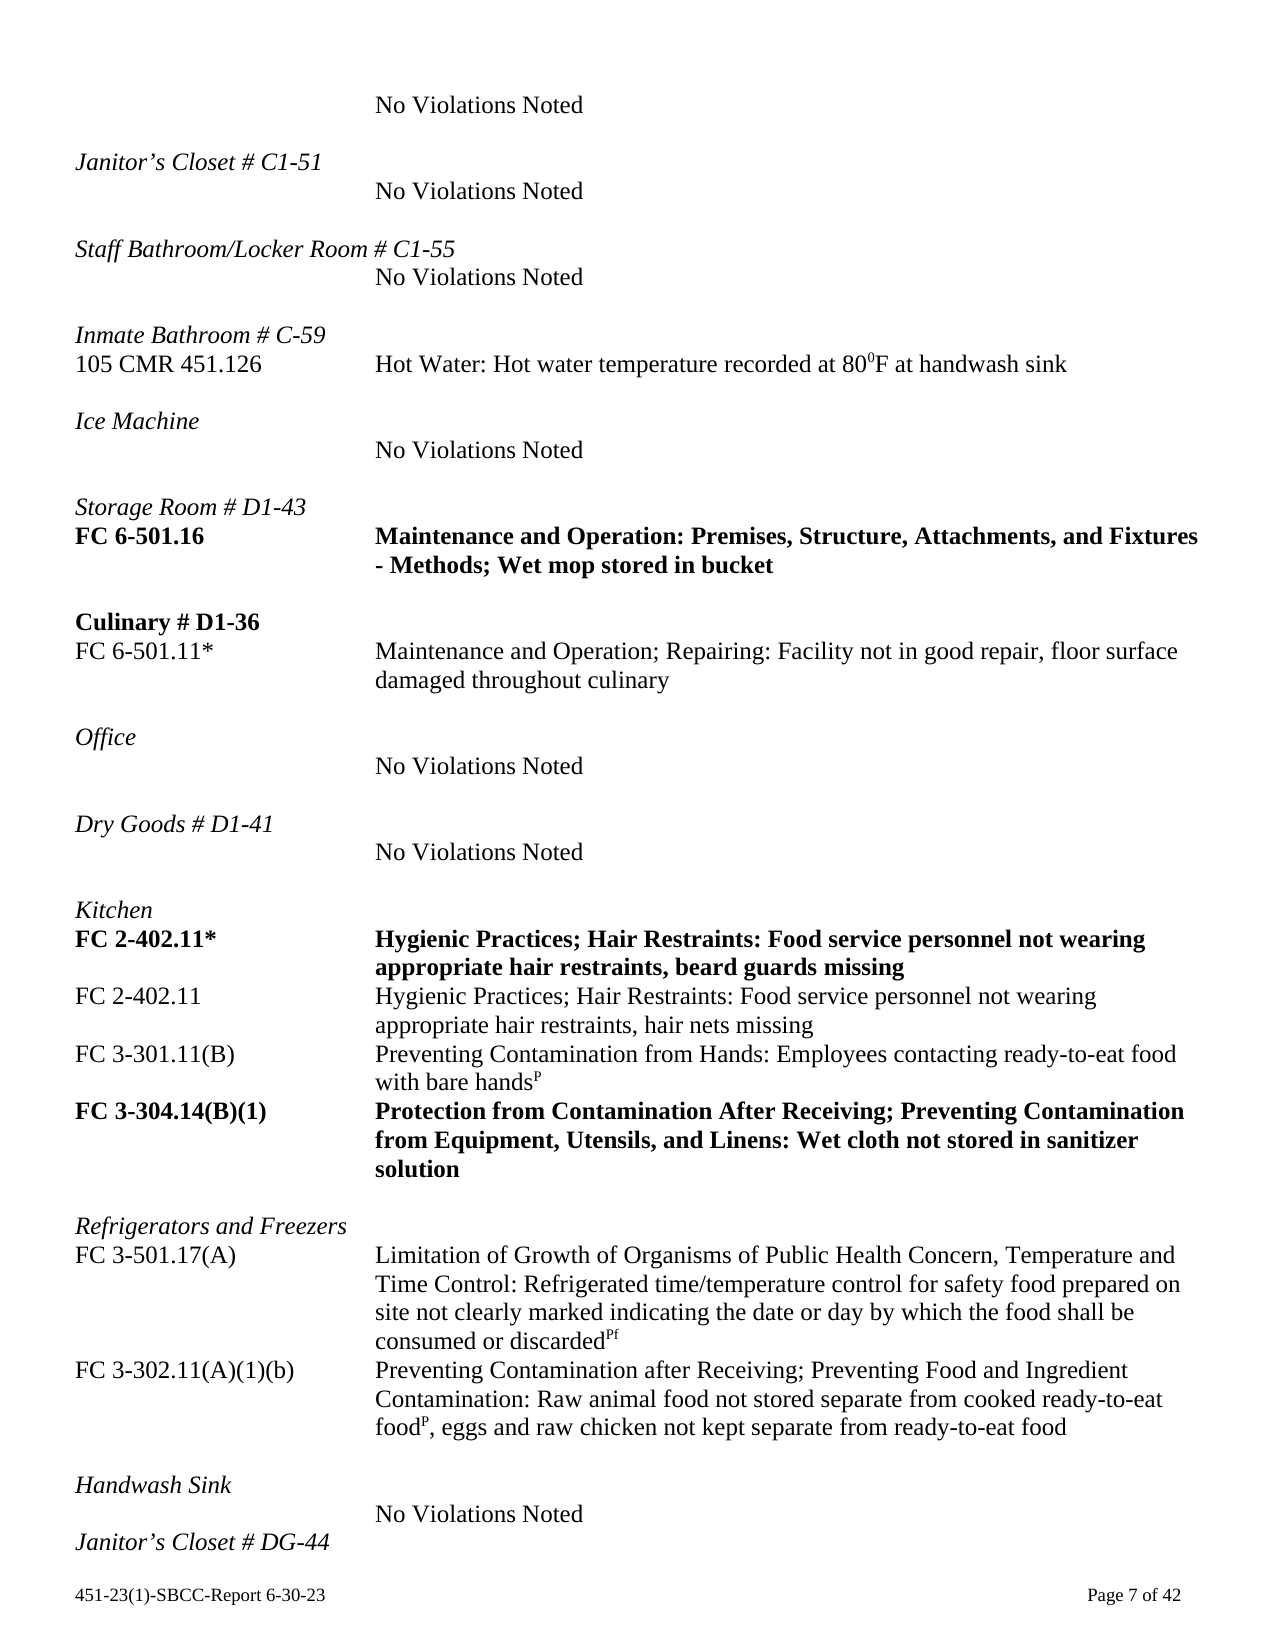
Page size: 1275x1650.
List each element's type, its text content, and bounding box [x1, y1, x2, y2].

text Janitor’s Closet # DG-44 [75, 1527, 1200, 1556]
text No Violations Noted [75, 435, 1200, 464]
text FC 3-302.11(A)(1)(b) Preventing Contamination after Receiving; Preventing Food and Ingredient Contamination: Raw animal food not stored separate from cooked ready-to-eat foodP, eggs and raw chicken not kept separate from ready-to-eat food [75, 1355, 1200, 1441]
text FC 6-501.16 Maintenance and Operation: Premises, Structure, Attachments, and Fixtures - Methods; Wet mop stored in bucket [75, 521, 1200, 579]
text No Violations Noted [75, 90, 1200, 119]
text 105 CMR 451.126 Hot Water: Hot water temperature recorded at 800F at handwash sink [75, 349, 1200, 377]
text FC 3-304.14(B)(1) Protection from Contamination After Receiving; Preventing Contamination from Equipment, Utensils, and Linens: Wet cloth not stored in sanitizer solution [75, 1096, 1200, 1182]
text Storage Room # D1-43 [75, 492, 1200, 521]
text No Violations Noted [75, 751, 1200, 780]
text No Violations Noted [75, 176, 1200, 205]
text Ice Machine [75, 406, 1200, 435]
text FC 6-501.11* Maintenance and Operation; Repairing: Facility not in good repair, floor surface damaged throughout culinary [75, 636, 1200, 694]
text Culinary # D1-36 [75, 607, 1200, 636]
text FC 3-501.17(A) Limitation of Growth of Organisms of Public Health Concern, Temperature and Time Control: Refrigerated time/temperature control for safety food prepared on site not clearly marked indicating the date or day by which the food shall be consumed or discardedPf [75, 1240, 1200, 1355]
text No Violations Noted [75, 262, 1200, 291]
text Kitchen [75, 895, 1200, 924]
text FC 3-301.11(B) Preventing Contamination from Hands: Employees contacting ready-to-eat food with bare handsP [75, 1039, 1200, 1096]
text FC 2-402.11 Hygienic Practices; Hair Restraints: Food service personnel not wearing appropriate hair restraints, hair nets missing [75, 981, 1200, 1039]
text No Violations Noted [75, 1499, 1200, 1527]
text FC 2-402.11* Hygienic Practices; Hair Restraints: Food service personnel not wearing appropriate hair restraints, beard guards missing [75, 924, 1200, 981]
text No Violations Noted [75, 837, 1200, 866]
text Janitor’s Closet # C1-51 [75, 147, 1200, 176]
text Dry Goods # D1-41 [75, 809, 1200, 837]
text Inmate Bathroom # C-59 [75, 320, 1200, 349]
text Refrigerators and Freezers [75, 1211, 1200, 1240]
text Office [75, 722, 1200, 751]
text Staff Bathroom/Locker Room # C1-55 [75, 234, 1200, 262]
text Handwash Sink [75, 1470, 1200, 1499]
